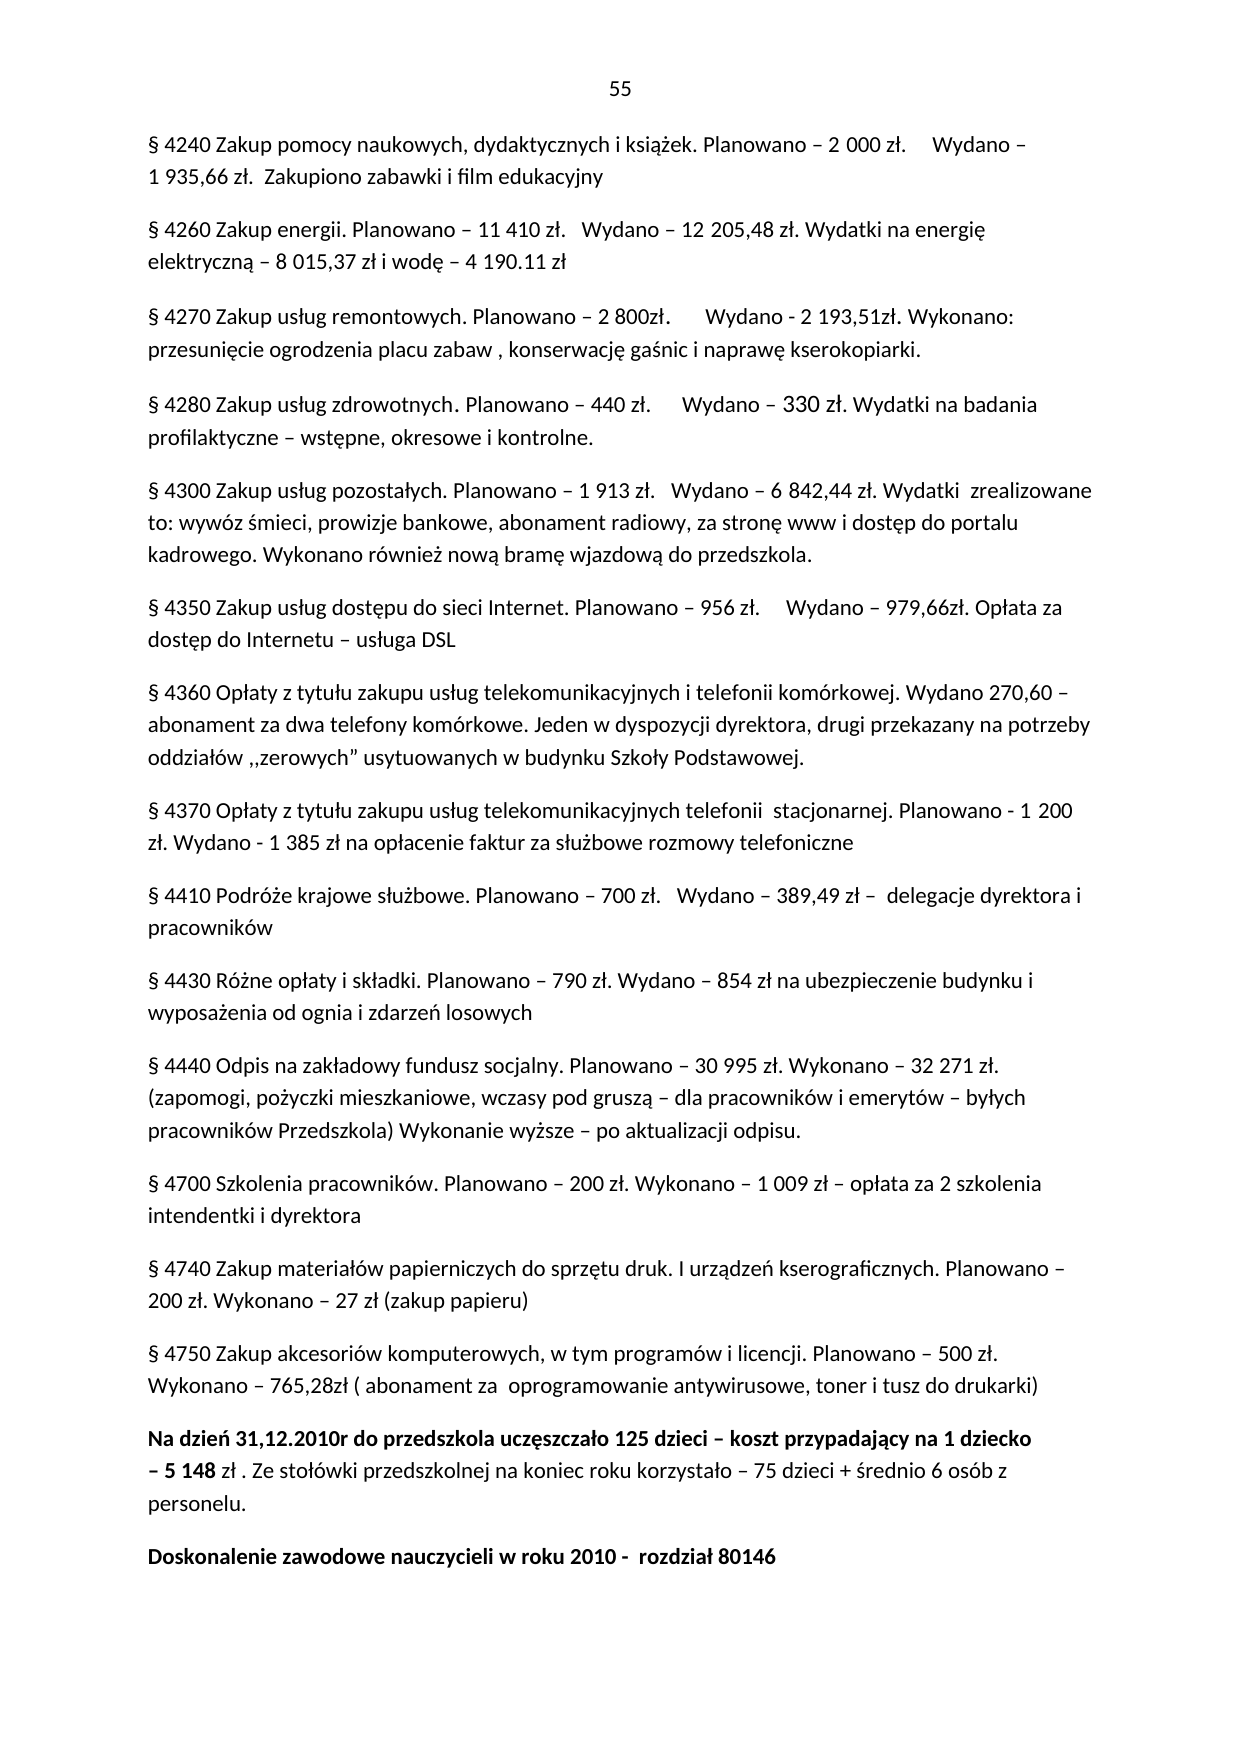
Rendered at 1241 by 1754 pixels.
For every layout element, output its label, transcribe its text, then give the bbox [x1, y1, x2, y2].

text Doskonalenie zawodowe nauczycieli w roku 2010 - rozdział 80146 [148, 1542, 1092, 1570]
text § 4360 Opłaty z tytułu zakupu usług telekomunikacyjnych i telefonii komórkowej. Wydano 270,60 – abonament za dwa telefony komórkowe. Jeden w dyspozycji dyrektora, drugi przekazany na potrzeby oddziałów ,,zerowych” usytuowanych w budynku Szkoły Podstawowej. [148, 678, 1092, 771]
text § 4260 Zakup energii. Planowano – 11 410 zł. Wydano – 12 205,48 zł. Wydatki na energię elektryczną – 8 015,37 zł i wodę – 4 190.11 zł [148, 215, 1092, 275]
text § 4440 Odpis na zakładowy fundusz socjalny. Planowano – 30 995 zł. Wykonano – 32 271 zł. (zapomogi, pożyczki mieszkaniowe, wczasy pod gruszą – dla pracowników i emerytów – byłych pracowników Przedszkola) Wykonanie wyższe – po aktualizacji odpisu. [148, 1051, 1092, 1144]
text § 4300 Zakup usług pozostałych. Planowano – 1 913 zł. Wydano – 6 842,44 zł. Wydatki zrealizowane to: wywóz śmieci, prowizje bankowe, abonament radiowy, za stronę www i dostęp do portalu kadrowego. Wykonano również nową bramę wjazdową do przedszkola. [148, 476, 1092, 568]
text § 4750 Zakup akcesoriów komputerowych, w tym programów i licencji. Planowano – 500 zł. Wykonano – 765,28zł ( abonament za oprogramowanie antywirusowe, toner i tusz do drukarki) [148, 1339, 1092, 1399]
text § 4410 Podróże krajowe służbowe. Planowano – 700 zł. Wydano – 389,49 zł – delegacje dyrektora i pracowników [148, 881, 1092, 941]
text § 4430 Różne opłaty i składki. Planowano – 790 zł. Wydano – 854 zł na ubezpieczenie budynku i wyposażenia od ognia i zdarzeń losowych [148, 966, 1092, 1026]
text § 4350 Zakup usług dostępu do sieci Internet. Planowano – 956 zł. Wydano – 979,66zł. Opłata za dostęp do Internetu – usługa DSL [148, 593, 1092, 653]
text § 4270 Zakup usług remontowych. Planowano – 2 800zł. Wydano - 2 193,51zł. Wykonano: przesunięcie ogrodzenia placu zabaw , konserwację gaśnic i naprawę kserokopiarki. [148, 300, 1092, 363]
text Na dzień 31,12.2010r do przedszkola uczęszczało 125 dzieci – koszt przypadający na 1 dziecko – 5 148 zł . Ze stołówki przedszkolnej na koniec roku korzystało – 75 dzieci + średnio 6 osób z personelu. [148, 1424, 1092, 1517]
text § 4240 Zakup pomocy naukowych, dydaktycznych i książek. Planowano – 2 000 zł. Wydano – 1 935,66 zł. Zakupiono zabawki i film edukacyjny [148, 130, 1092, 190]
text § 4740 Zakup materiałów papierniczych do sprzętu druk. I urządzeń kserograficznych. Planowano – 200 zł. Wykonano – 27 zł (zakup papieru) [148, 1254, 1092, 1314]
text § 4700 Szkolenia pracowników. Planowano – 200 zł. Wykonano – 1 009 zł – opłata za 2 szkolenia intendentki i dyrektora [148, 1169, 1092, 1229]
text § 4280 Zakup usług zdrowotnych. Planowano – 440 zł. Wydano – 330 zł. Wydatki na badania profilaktyczne – wstępne, okresowe i kontrolne. [148, 388, 1092, 451]
text § 4370 Opłaty z tytułu zakupu usług telekomunikacyjnych telefonii stacjonarnej. Planowano - 1 200 zł. Wydano - 1 385 zł na opłacenie faktur za służbowe rozmowy telefoniczne [148, 796, 1092, 856]
